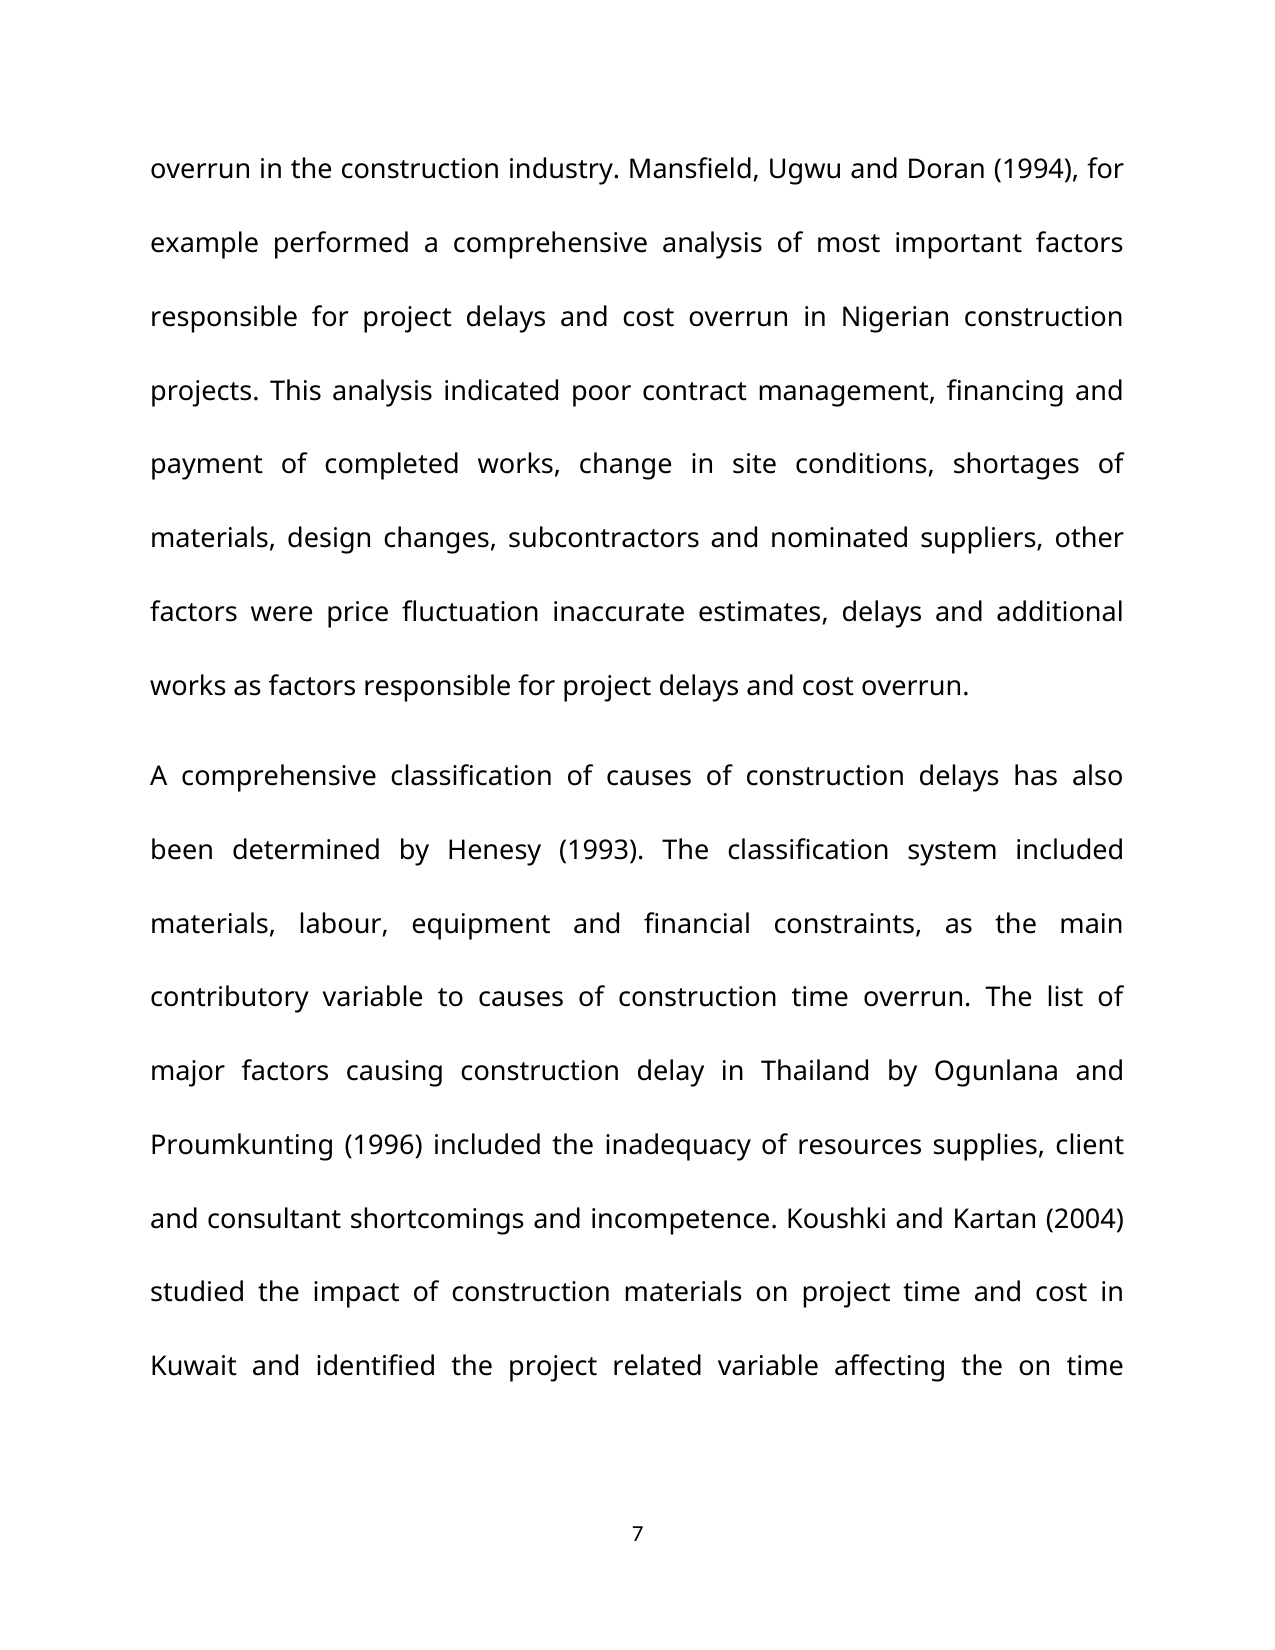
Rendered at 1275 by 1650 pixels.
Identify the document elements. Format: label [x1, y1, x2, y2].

text [150, 150, 1125, 703]
text [150, 757, 1125, 1383]
